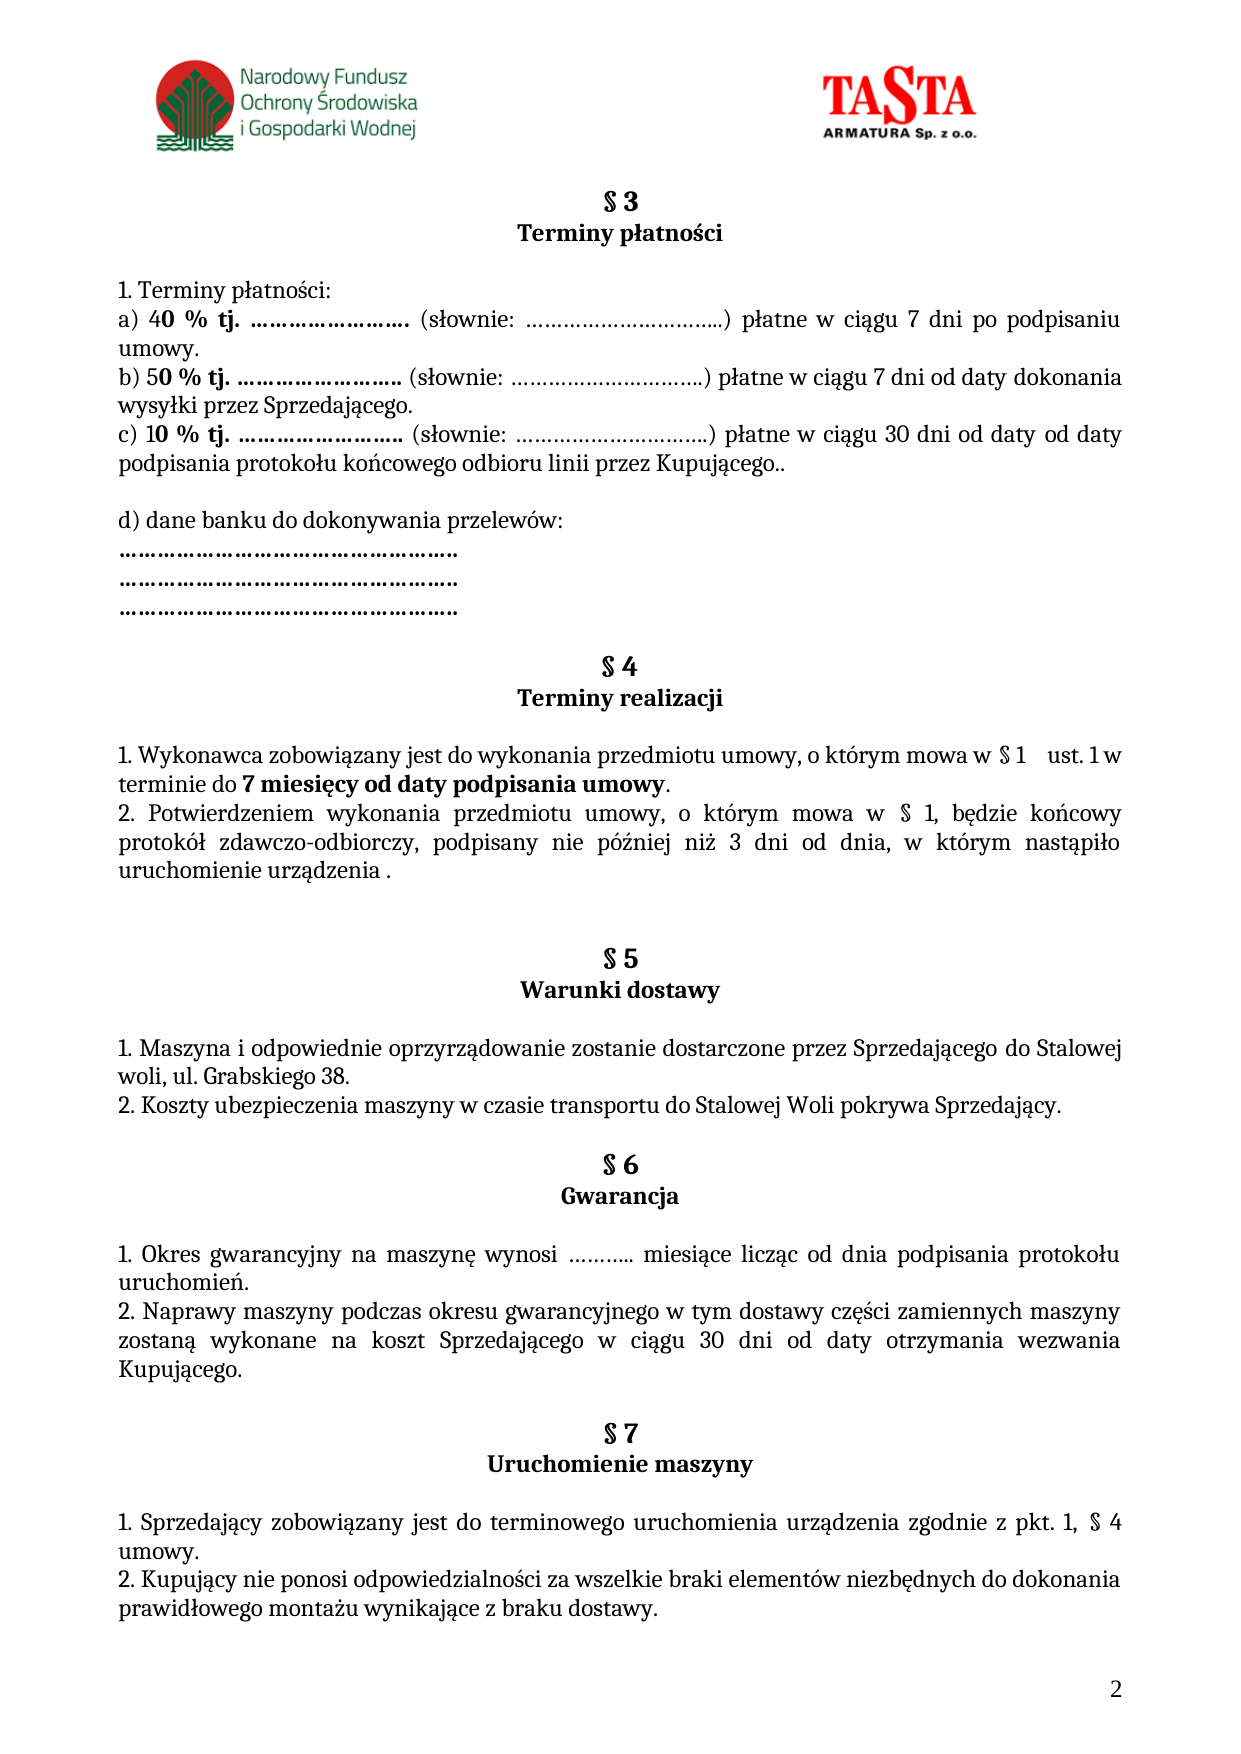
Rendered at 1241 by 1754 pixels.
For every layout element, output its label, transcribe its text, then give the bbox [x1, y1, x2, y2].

text § 4 [118, 650, 1122, 684]
text § 6 [118, 1148, 1122, 1182]
text Uruchomienie maszyny [118, 1450, 1122, 1479]
text 2. Koszty ubezpieczenia maszyny w czasie transportu do Stalowej Woli pokrywa Sprzedający. [118, 1091, 1122, 1120]
text c) 10 % tj. …………………….. (słownie: ………………………….) płatne w ciągu 30 dni od daty od daty podpisania protokołu końcowego odbioru linii przez Kupującego.. [118, 420, 1122, 478]
text 1. Wykonawca zobowiązany jest do wykonania przedmiotu umowy, o którym mowa w § 1 ust. 1 w terminie do 7 miesięcy od daty podpisania umowy. [118, 741, 1122, 799]
text …………………………………………….. [118, 535, 1122, 564]
text d) dane banku do dokonywania przelewów: [118, 506, 1122, 535]
text 2. Naprawy maszyny podczas okresu gwarancyjnego w tym dostawy części zamiennych maszyny zostaną wykonane na koszt Sprzedającego w ciągu 30 dni od daty otrzymania wezwania Kupującego. [118, 1297, 1122, 1383]
picture [118, 25, 1063, 173]
text …………………………………………….. [118, 564, 1122, 593]
text 1. Maszyna i odpowiednie oprzyrządowanie zostanie dostarczone przez Sprzedającego do Stalowej woli, ul. Grabskiego 38. [118, 1033, 1122, 1091]
text 2. Kupujący nie ponosi odpowiedzialności za wszelkie braki elementów niezbędnych do dokonania prawidłowego montażu wynikające z braku dostawy. [118, 1565, 1122, 1623]
text Terminy płatności [118, 219, 1122, 248]
text § 5 [118, 942, 1122, 976]
text § 7 [118, 1417, 1122, 1450]
text 1. Terminy płatności: [118, 276, 1122, 305]
text …………………………………………….. [118, 593, 1122, 621]
text § 3 [118, 185, 1122, 219]
text b) 50 % tj. …………………….. (słownie: ………………………….) płatne w ciągu 7 dni od daty dokonania wysyłki przez Sprzedającego. [118, 363, 1122, 420]
text Warunki dostawy [118, 976, 1122, 1005]
text 1. Sprzedający zobowiązany jest do terminowego uruchomienia urządzenia zgodnie z pkt. 1, § 4 umowy. [118, 1508, 1122, 1565]
text Terminy realizacji [118, 684, 1122, 712]
text 1. Okres gwarancyjny na maszynę wynosi ……….. miesiące licząc od dnia podpisania protokołu uruchomień. [118, 1239, 1122, 1297]
text a) 40 % tj. ……………………. (słownie: …………………………..) płatne w ciągu 7 dni po podpisaniu umowy. [118, 305, 1122, 363]
text 2. Potwierdzeniem wykonania przedmiotu umowy, o którym mowa w § 1, będzie końcowy protokół zdawczo-odbiorczy, podpisany nie później niż 3 dni od dnia, w którym nastąpiło uruchomienie urządzenia . [118, 799, 1122, 885]
text Gwarancja [118, 1182, 1122, 1211]
